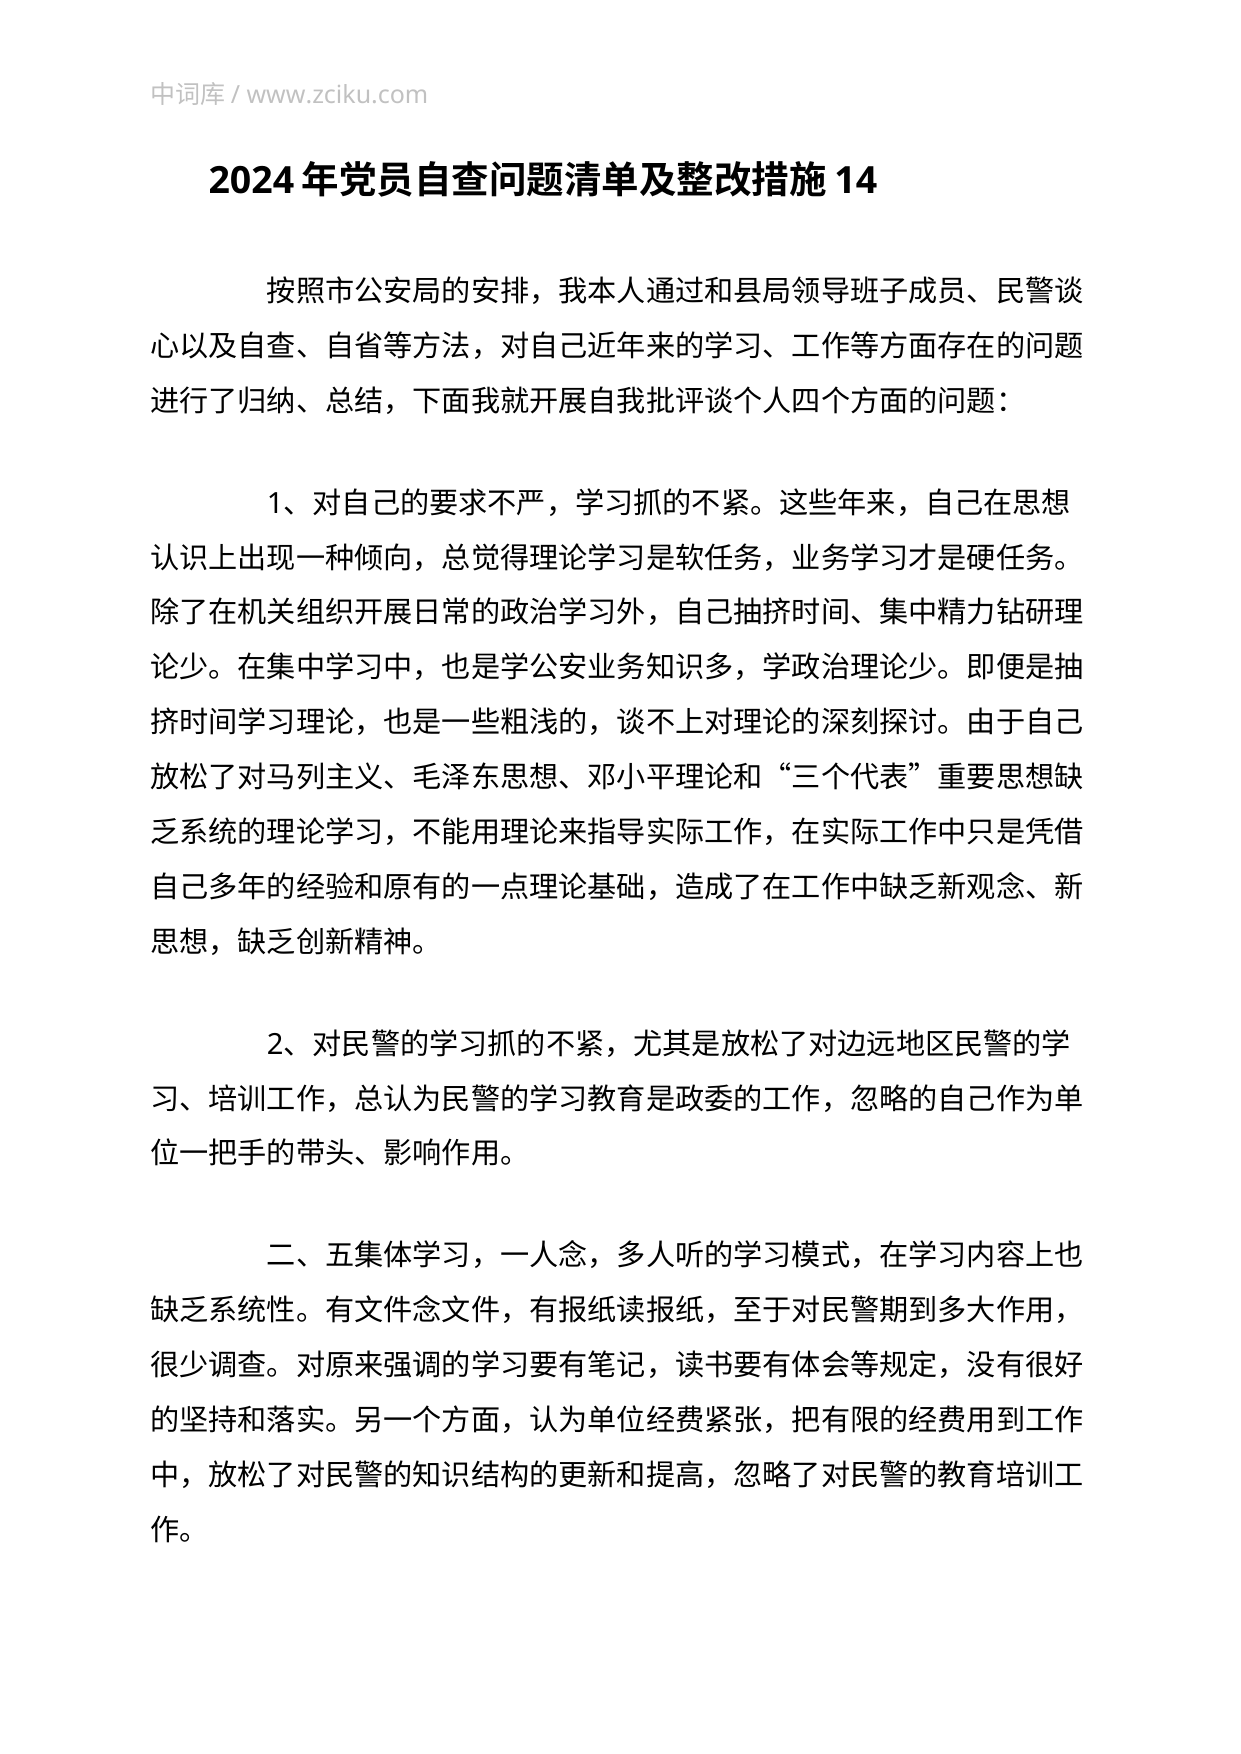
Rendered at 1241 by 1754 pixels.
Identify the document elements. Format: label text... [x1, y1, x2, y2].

text 1、对自己的要求不严，学习抓的不紧。这些年来，自己在思想认识上出现一种倾向，总觉得理论学习是软任务，业务学习才是硬任务。除了在机关组织开展日常的政治学习外，自己抽挤时间、集中精力钻研理论少。在集中学习中，也是学公安业务知识多，学政治理论少。即便是抽挤时间学习理论，也是一些粗浅的，谈不上对理论的深刻探讨。由于自己放松了对马列主义、毛泽东思想、邓小平理论和“三个代表”重要思想缺乏系统的理论学习，不能用理论来指导实际工作，在实际工作中只是凭借自己多年的经验和原有的一点理论基础，造成了在工作中缺乏新观念、新思想，缺乏创新精神。 [150, 479, 1090, 961]
text 2024年党员自查问题清单及整改措施14 [150, 150, 1090, 204]
text 2、对民警的学习抓的不紧，尤其是放松了对边远地区民警的学习、培训工作，总认为民警的学习教育是政委的工作，忽略的自己作为单位一把手的带头、影响作用。 [150, 1020, 1090, 1172]
text 二、五集体学习，一人念，多人听的学习模式，在学习内容上也缺乏系统性。有文件念文件，有报纸读报纸，至于对民警期到多大作用，很少调查。对原来强调的学习要有笔记，读书要有体会等规定，没有很好的坚持和落实。另一个方面，认为单位经费紧张，把有限的经费用到工作中，放松了对民警的知识结构的更新和提高，忽略了对民警的教育培训工作。 [150, 1232, 1090, 1549]
text 按照市公安局的安排，我本人通过和县局领导班子成员、民警谈心以及自查、自省等方法，对自己近年来的学习、工作等方面存在的问题进行了归纳、总结，下面我就开展自我批评谈个人四个方面的问题： [150, 268, 1090, 420]
